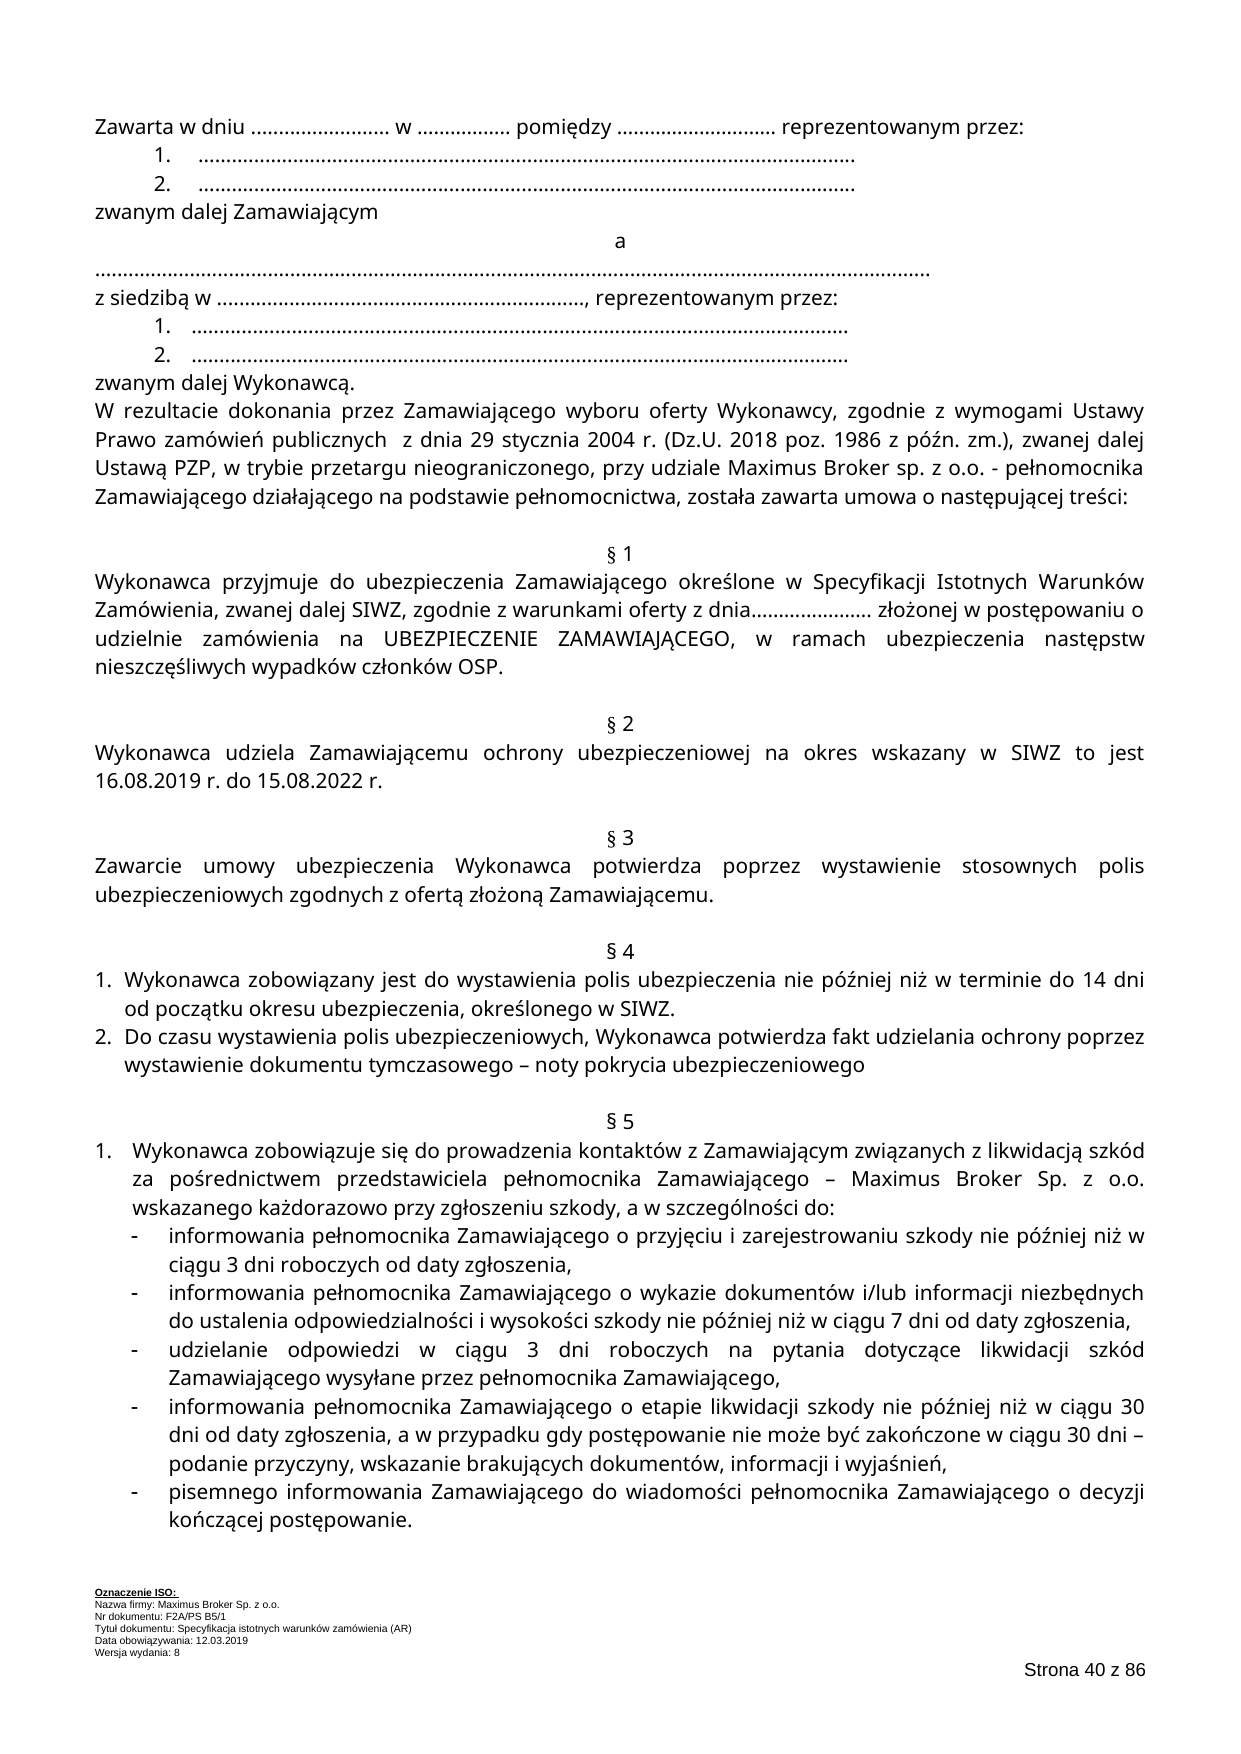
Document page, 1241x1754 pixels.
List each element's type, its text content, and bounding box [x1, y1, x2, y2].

list ...................................................................................................................... [153, 311, 1146, 340]
text a [94, 226, 1146, 254]
text zwanym dalej Zamawiającym [94, 197, 1146, 226]
list informowania pełnomocnika Zamawiającego o wykazie dokumentów i/lub informacji niezbędnych do ustalenia odpowiedzialności i wysokości szkody nie później niż w ciągu 7 dni od daty zgłoszenia, [131, 1278, 1146, 1335]
text Wykonawca udziela Zamawiającemu ochrony ubezpieczeniowej na okres wskazany w SIWZ to jest 16.08.2019 r. do 15.08.2022 r. [94, 738, 1146, 795]
text ...................................................................................................................................................... [94, 254, 1146, 283]
text § 4 [94, 937, 1146, 965]
text § 5 [94, 1107, 1146, 1136]
list Wykonawca zobowiązany jest do wystawienia polis ubezpieczenia nie później niż w terminie do 14 dni od początku okresu ubezpieczenia, określonego w SIWZ. [94, 965, 1146, 1022]
list ...................................................................................................................... [153, 169, 1146, 197]
list ...................................................................................................................... [153, 141, 1146, 169]
list udzielanie odpowiedzi w ciągu 3 dni roboczych na pytania dotyczące likwidacji szkód Zamawiającego wysyłane przez pełnomocnika Zamawiającego, [131, 1335, 1146, 1392]
list Do czasu wystawienia polis ubezpieczeniowych, Wykonawca potwierdza fakt udzielania ochrony poprzez wystawienie dokumentu tymczasowego – noty pokrycia ubezpieczeniowego [94, 1022, 1146, 1079]
text 3 [94, 823, 1146, 852]
text 1 [94, 539, 1146, 567]
text W rezultacie dokonania przez Zamawiającego wyboru oferty Wykonawcy, zgodnie z wymogami Ustawy Prawo zamówień publicznych z dnia 29 stycznia 2004 r. (Dz.U. 2018 poz. 1986 z późn. zm.), zwanej dalej Ustawą PZP, w trybie przetargu nieograniczonego, przy udziale Maximus Broker sp. z o.o. - pełnomocnika Zamawiającego działającego na podstawie pełnomocnictwa, została zawarta umowa o następującej treści: [94, 397, 1146, 510]
list pisemnego informowania Zamawiającego do wiadomości pełnomocnika Zamawiającego o decyzji kończącej postępowanie. [131, 1477, 1146, 1534]
text z siedzibą w .................................................................., reprezentowanym przez: [94, 283, 1146, 311]
text 2 [94, 709, 1146, 738]
list Wykonawca zobowiązuje się do prowadzenia kontaktów z Zamawiającym związanych z likwidacją szkód za pośrednictwem przedstawiciela pełnomocnika Zamawiającego – Maximus Broker Sp. z o.o. wskazanego każdorazowo przy zgłoszeniu szkody, a w szczególności do: [94, 1136, 1146, 1221]
text Zawarta w dniu ......................... w …………….. pomiędzy ……………….….…… reprezentowanym przez: [94, 112, 1146, 141]
list informowania pełnomocnika Zamawiającego o etapie likwidacji szkody nie później niż w ciągu 30 dni od daty zgłoszenia, a w przypadku gdy postępowanie nie może być zakończone w ciągu 30 dni – podanie przyczyny, wskazanie brakujących dokumentów, informacji i wyjaśnień, [131, 1392, 1146, 1477]
text Wykonawca przyjmuje do ubezpieczenia Zamawiającego określone w Specyfikacji Istotnych Warunków Zamówienia, zwanej dalej SIWZ, zgodnie z warunkami oferty z dnia…………………. złożonej w postępowaniu o udzielnie zamówienia na UBEZPIECZENIE ZAMAWIAJĄCEGO, w ramach ubezpieczenia następstw nieszczęśliwych wypadków członków OSP. [94, 567, 1146, 681]
text zwanym dalej Wykonawcą. [94, 368, 1146, 397]
text Zawarcie umowy ubezpieczenia Wykonawca potwierdza poprzez wystawienie stosownych polis ubezpieczeniowych zgodnych z ofertą złożoną Zamawiającemu. [94, 852, 1146, 908]
list informowania pełnomocnika Zamawiającego o przyjęciu i zarejestrowaniu szkody nie później niż w ciągu 3 dni roboczych od daty zgłoszenia, [131, 1221, 1146, 1278]
list ...................................................................................................................... [153, 340, 1146, 368]
